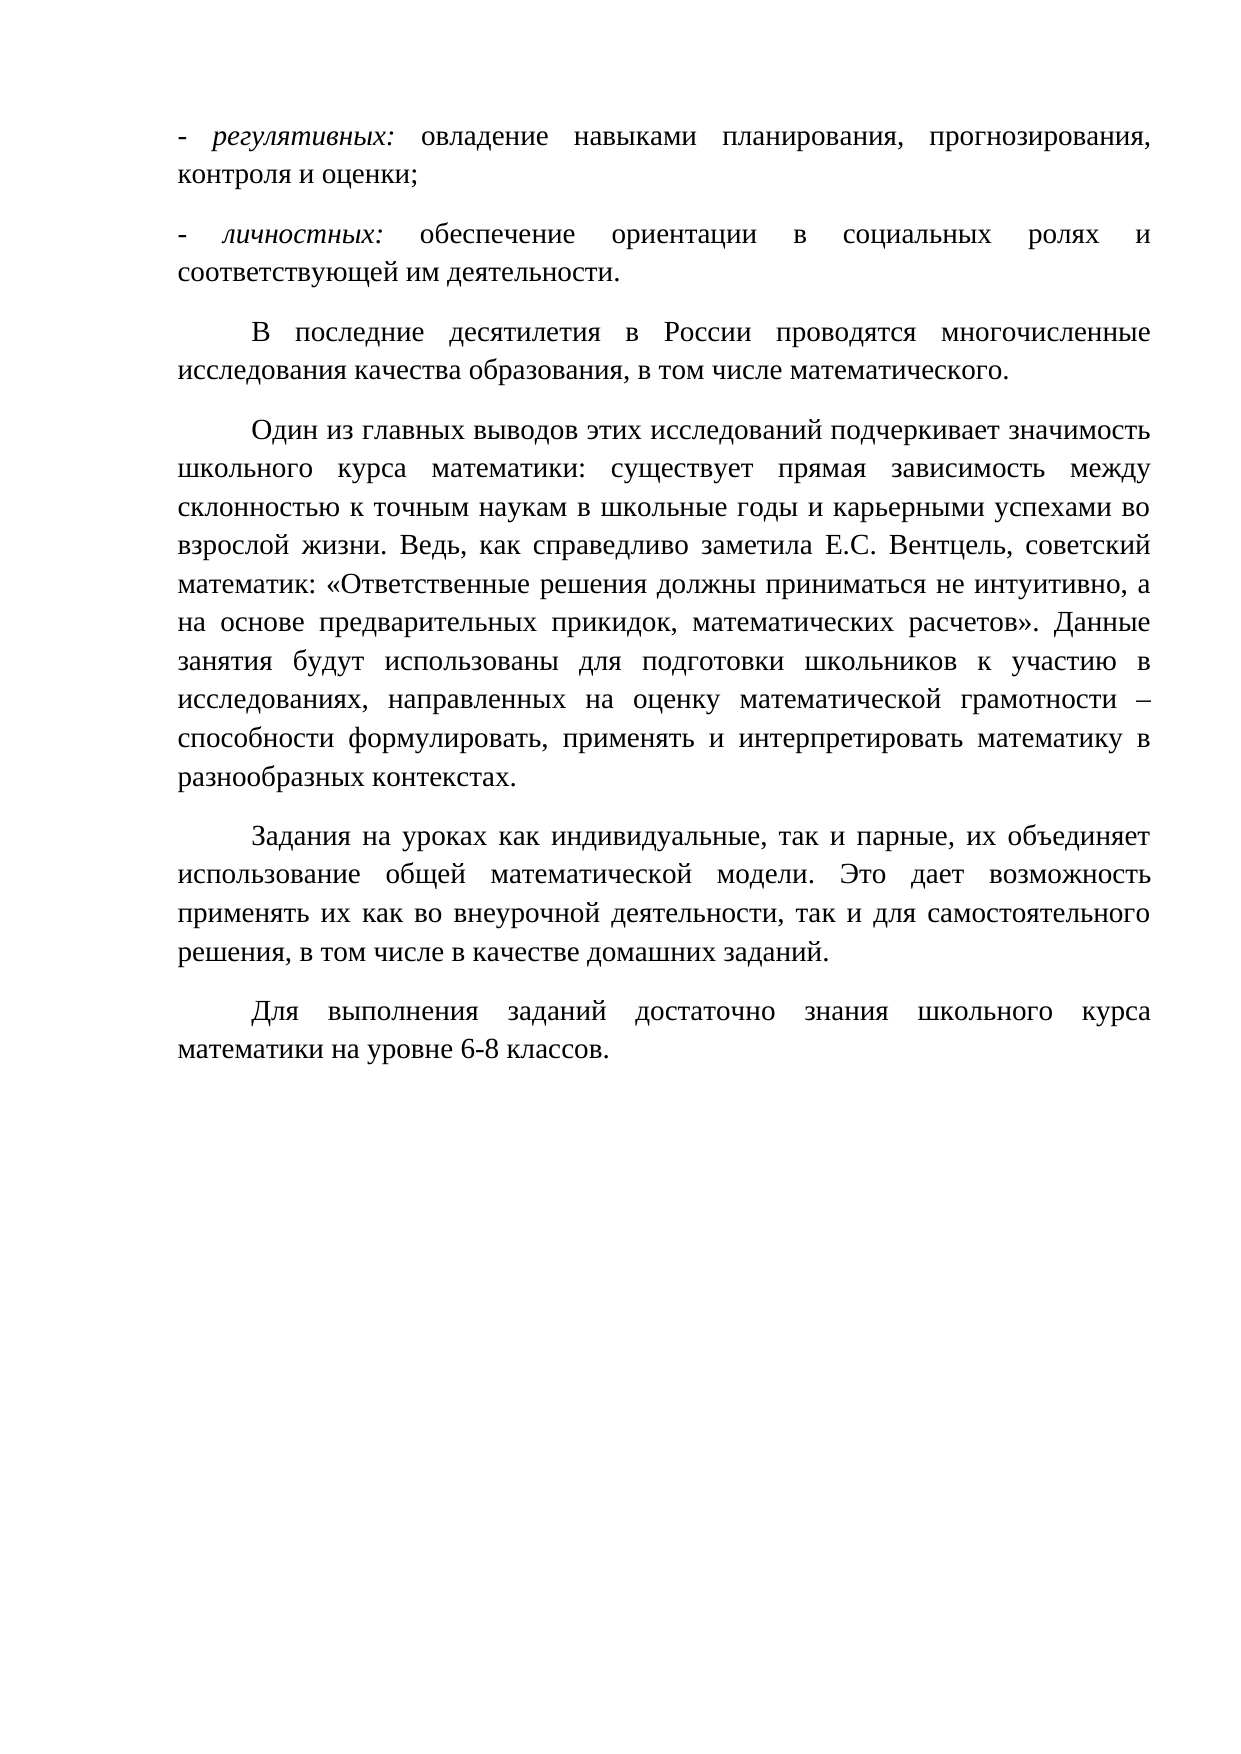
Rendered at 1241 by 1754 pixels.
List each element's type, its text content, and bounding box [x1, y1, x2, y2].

text - личностных: обеспечение ориентации в социальных ролях и соответствующей им деятельности. [177, 216, 1152, 288]
text Для выполнения заданий достаточно знания школьного курса математики на уровне 6-8 классов. [177, 993, 1152, 1065]
text Задания на уроках как индивидуальные, так и парные, их объединяет использование общей математической модели. Это дает возможность применять их как во внеурочной деятельности, так и для самостоятельного решения, в том числе в качестве домашних заданий. [177, 818, 1152, 967]
text Один из главных выводов этих исследований подчеркивает значимость школьного курса математики: существует прямая зависимость между склонностью к точным наукам в школьные годы и карьерными успехами во взрослой жизни. Ведь, как справедливо заметила Е.С. Вентцель, советский математик: «Ответственные решения должны приниматься не интуитивно, а на основе предварительных прикидок, математических расчетов». Данные занятия будут использованы для подготовки школьников к участию в исследованиях, направленных на оценку математической грамотности – способности формулировать, применять и интерпретировать математику в разнообразных контекстах. [177, 412, 1152, 792]
text В последние десятилетия в России проводятся многочисленные исследования качества образования, в том числе математического. [177, 314, 1152, 386]
text - регулятивных: овладение навыками планирования, прогнозирования, контроля и оценки; [177, 118, 1152, 190]
